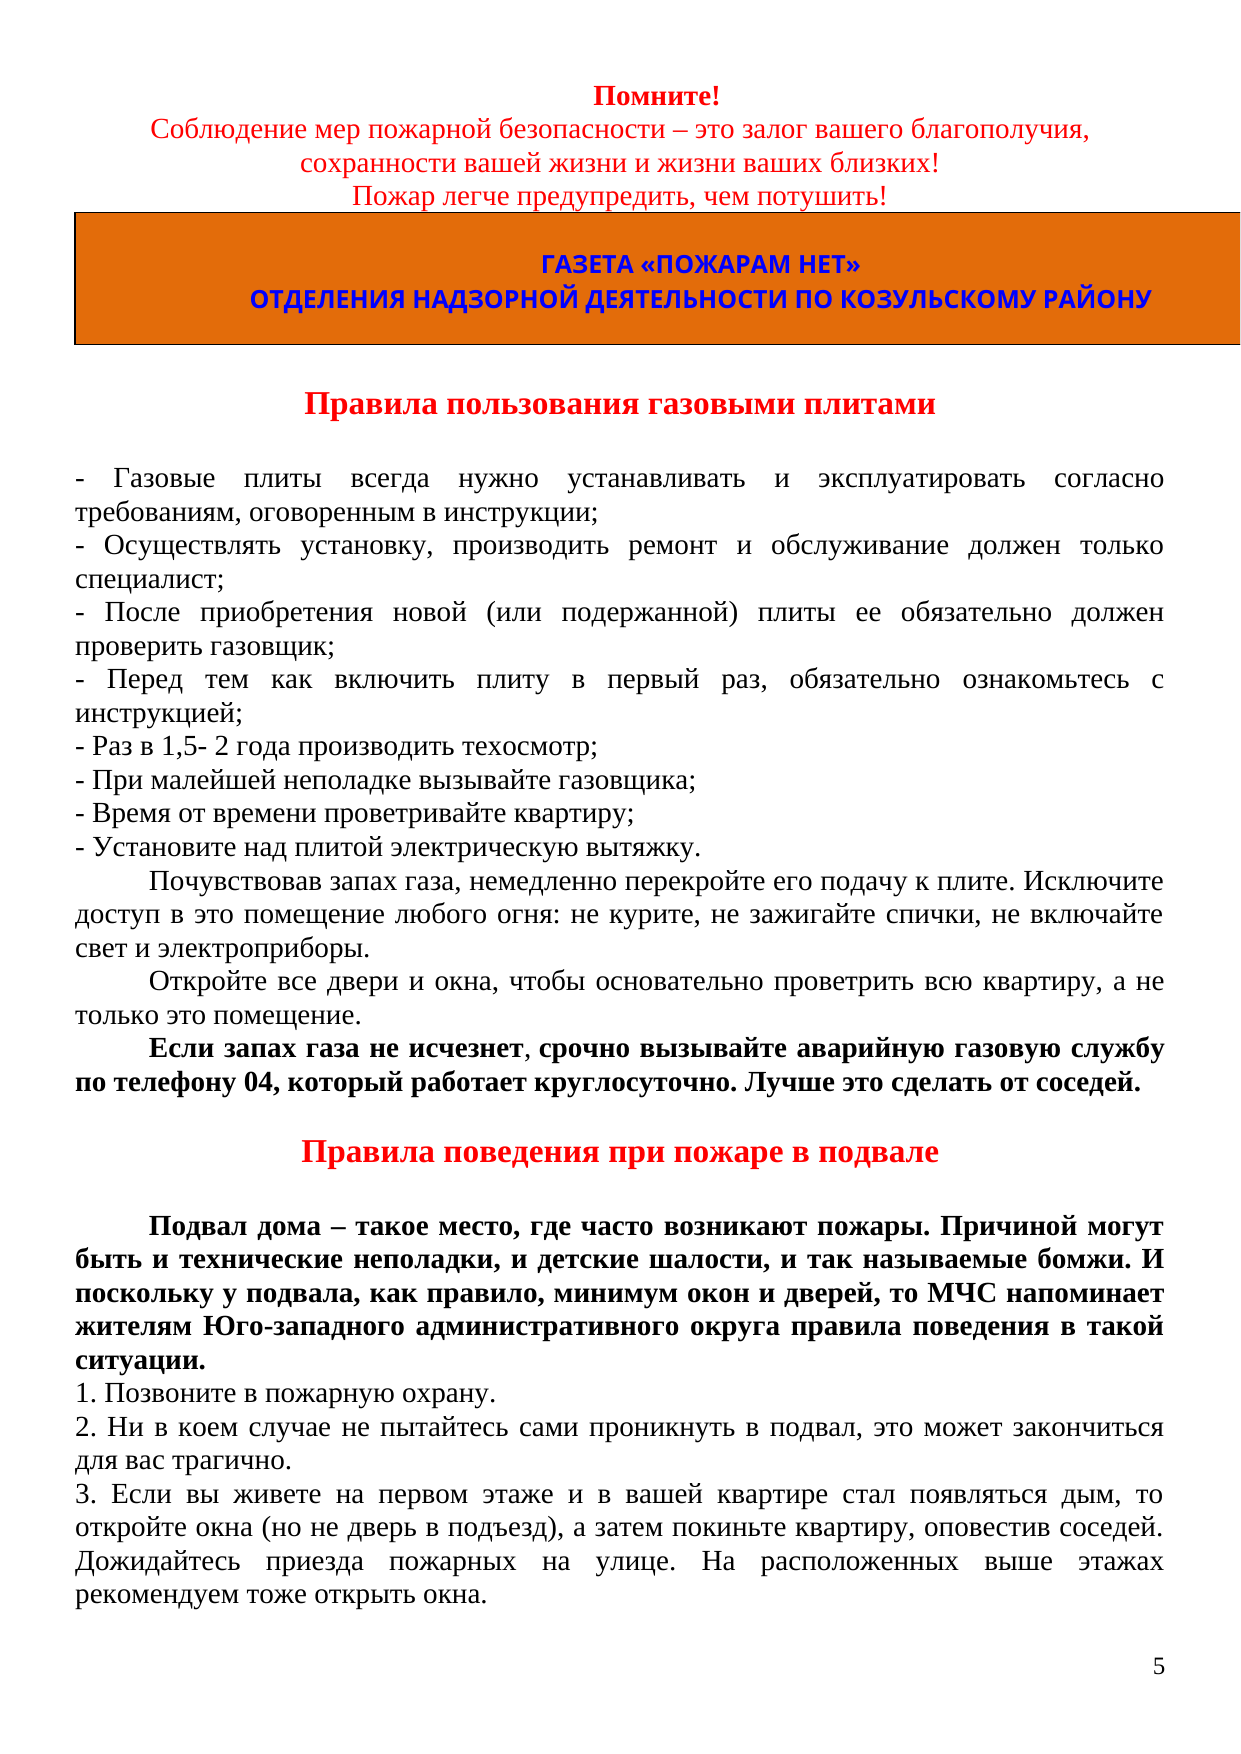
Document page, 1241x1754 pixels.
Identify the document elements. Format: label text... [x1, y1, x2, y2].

text 2. Ни в коем случае не пытайтесь сами проникнуть в подвал, это может закончиться для вас трагично. [75, 1409, 1165, 1476]
text - При малейшей неполадке вызывайте газовщика; [75, 762, 1165, 796]
text Если запах газа не исчезнет, срочно вызывайте аварийную газовую службу по телефону 04, который работает круглосуточно. Лучше это сделать от соседей. [75, 1030, 1165, 1097]
text - Раз в 1,5- 2 года производить техосмотр; [75, 728, 1165, 762]
text - Осуществлять установку, производить ремонт и обслуживание должен только специалист; [75, 527, 1165, 594]
table_header ГАЗЕТА «ПОЖАРАМ НЕТ» ОТДЕЛЕНИЯ НАДЗОРНОЙ ДЕЯТЕЛЬНОСТИ ПО КОЗУЛЬСКОМУ РАЙОНУ [76, 213, 1240, 344]
text Почувствовав запах газа, немедленно перекройте его подачу к плите. Исключите доступ в это помещение любого огня: не курите, не зажигайте спички, не включайте свет и электроприборы. [75, 863, 1165, 963]
text - Установите над плитой электрическую вытяжку. [75, 829, 1165, 863]
text - Перед тем как включить плиту в первый раз, обязательно ознакомьтесь с инструкцией; [75, 661, 1165, 728]
text Правила пользования газовыми плитами [75, 383, 1165, 422]
text - Газовые плиты всегда нужно устанавливать и эксплуатировать согласно требованиям, оговоренным в инструкции; [75, 460, 1165, 527]
text Помните! Соблюдение мер пожарной безопасности – это залог вашего благополучия, сохранности вашей жизни и жизни ваших близких! Пожар легче предупредить, чем потушить! [75, 78, 1165, 212]
text 3. Если вы живете на первом этаже и в вашей квартире стал появляться дым, то откройте окна (но не дверь в подъезд), а затем покиньте квартиру, оповестив соседей. Дожидайтесь приезда пожарных на улице. На расположенных выше этажах рекомендуем тоже открыть окна. [75, 1476, 1165, 1610]
text - Время от времени проветривайте квартиру; [75, 796, 1165, 829]
text Правила поведения при пожаре в подвале [75, 1131, 1165, 1169]
text - После приобретения новой (или подержанной) плиты ее обязательно должен проверить газовщик; [75, 594, 1165, 661]
text 1. Позвоните в пожарную охрану. [75, 1375, 1165, 1409]
text Подвал дома – такое место, где часто возникают пожары. Причиной могут быть и технические неполадки, и детские шалости, и так называемые бомжи. И поскольку у подвала, как правило, минимум окон и дверей, то МЧС напоминает жителям Юго-западного административного округа правила поведения в такой ситуации. [75, 1208, 1165, 1375]
text Откройте все двери и окна, чтобы основательно проветрить всю квартиру, а не только это помещение. [75, 963, 1165, 1030]
